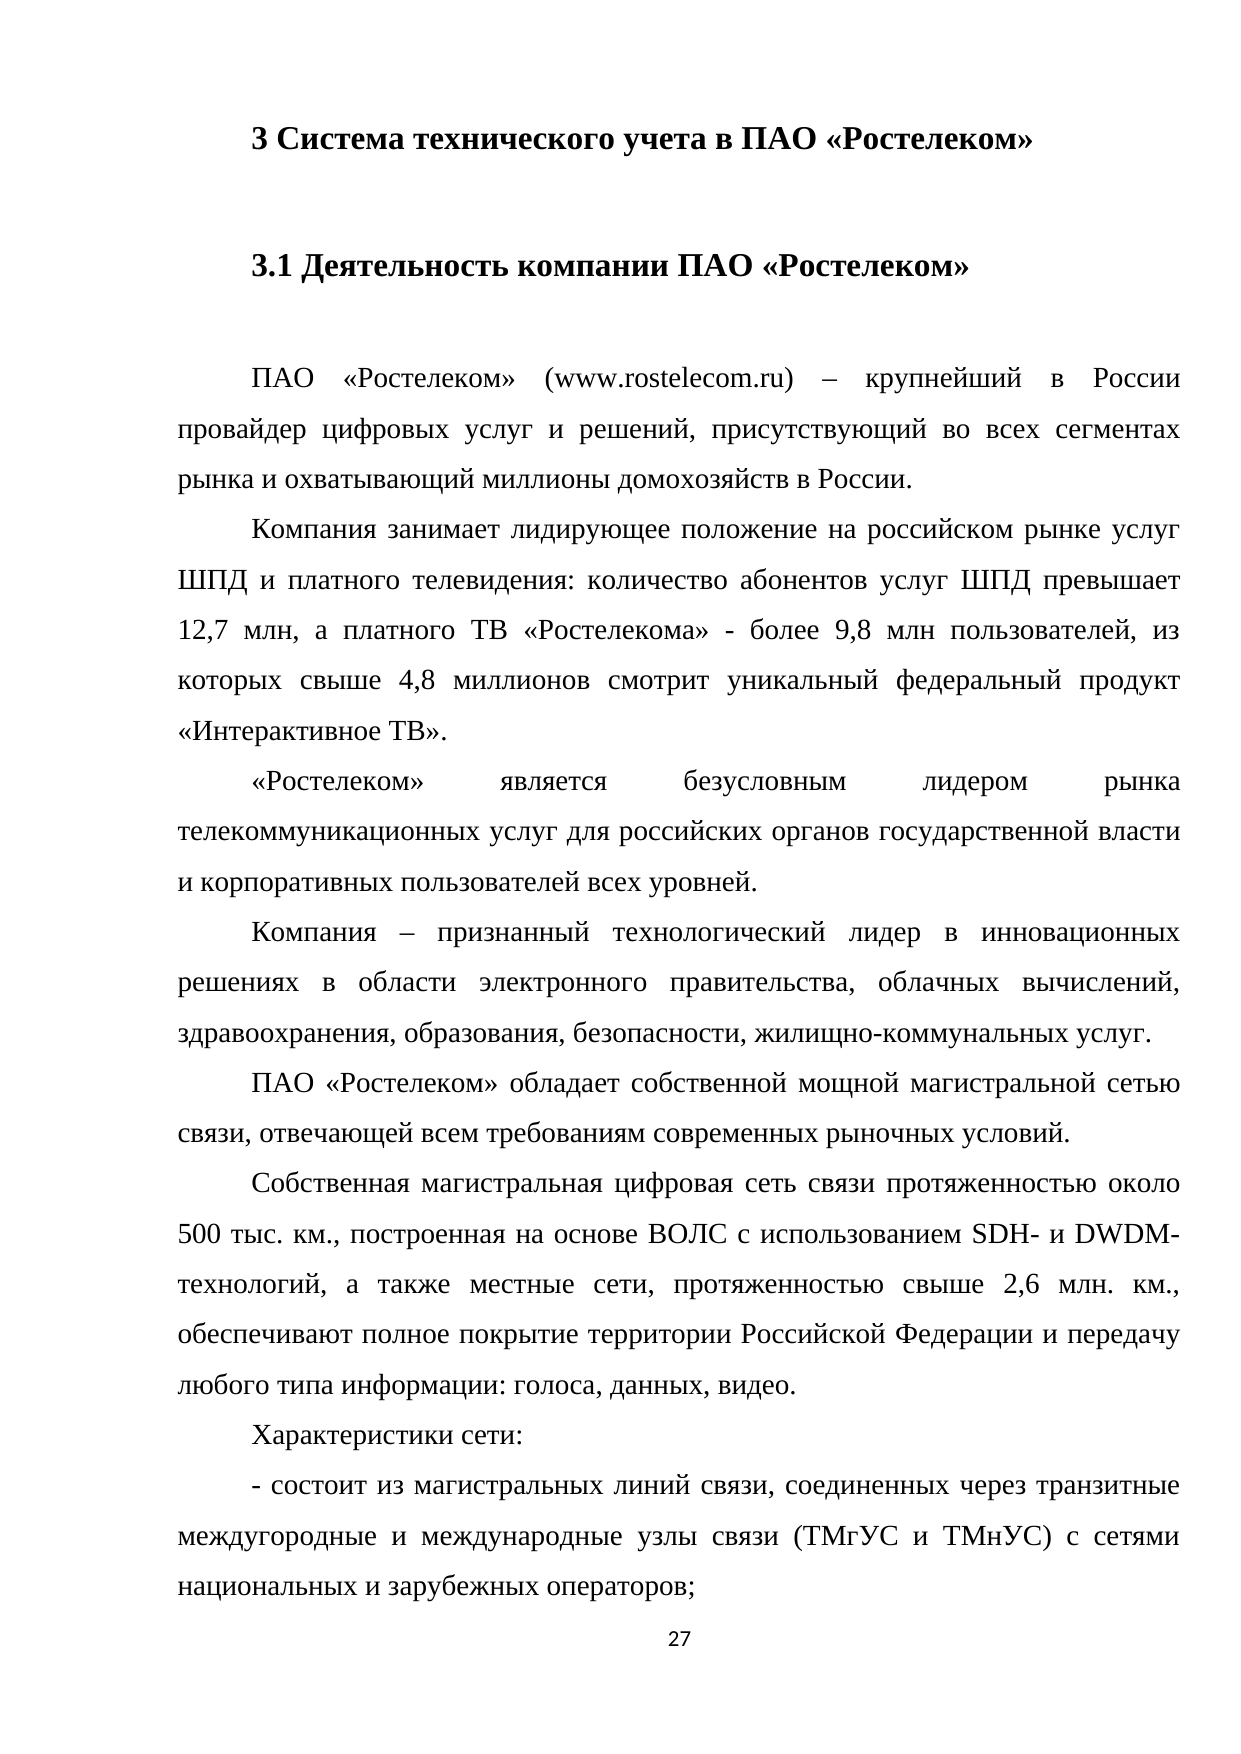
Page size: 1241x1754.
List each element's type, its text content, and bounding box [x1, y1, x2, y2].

text Характеристики сети: [177, 1417, 1181, 1451]
text Компания – признанный технологический лидер в инновационных решениях в области электронного правительства, облачных вычислений, здравоохранения, образования, безопасности, жилищно-коммунальных услуг. [177, 914, 1181, 1048]
subtitle 3 Система технического учета в ПАО «Ростелеком» [177, 118, 1181, 156]
text Собственная магистральная цифровая сеть связи протяженностью около 500 тыс. км., построенная на основе ВОЛС с использованием SDH- и DWDM-технологий, а также местные сети, протяженностью свыше 2,6 млн. км., обеспечивают полное покрытие территории Российской Федерации и передачу любого типа информации: голоса, данных, видео. [177, 1166, 1181, 1400]
text - состоит из магистральных линий связи, соединенных через транзитные междугородные и международные узлы связи (ТМгУС и ТМнУС) с сетями национальных и зарубежных операторов; [177, 1467, 1181, 1602]
text ПАО «Ростелеком» (www.rostelecom.ru) – крупнейший в России провайдер цифровых услуг и решений, присутствующий во всех сегментах рынка и охватывающий миллионы домохозяйств в России. [177, 361, 1181, 495]
text Компания занимает лидирующее положение на российском рынке услуг ШПД и платного телевидения: количество абонентов услуг ШПД превышает 12,7 млн, а платного ТВ «Ростелекома» - более 9,8 млн пользователей, из которых свыше 4,8 миллионов смотрит уникальный федеральный продукт «Интерактивное ТВ». [177, 512, 1181, 746]
text ПАО «Ростелеком» обладает собственной мощной магистральной сетью связи, отвечающей всем требованиям современных рыночных условий. [177, 1065, 1181, 1149]
text «Ростелеком» является безусловным лидером рынка телекоммуникационных услуг для российских органов государственной власти и корпоративных пользователей всех уровней. [177, 763, 1181, 897]
subtitle 3.1 Деятельность компании ПАО «Ростелеком» [177, 246, 1181, 284]
